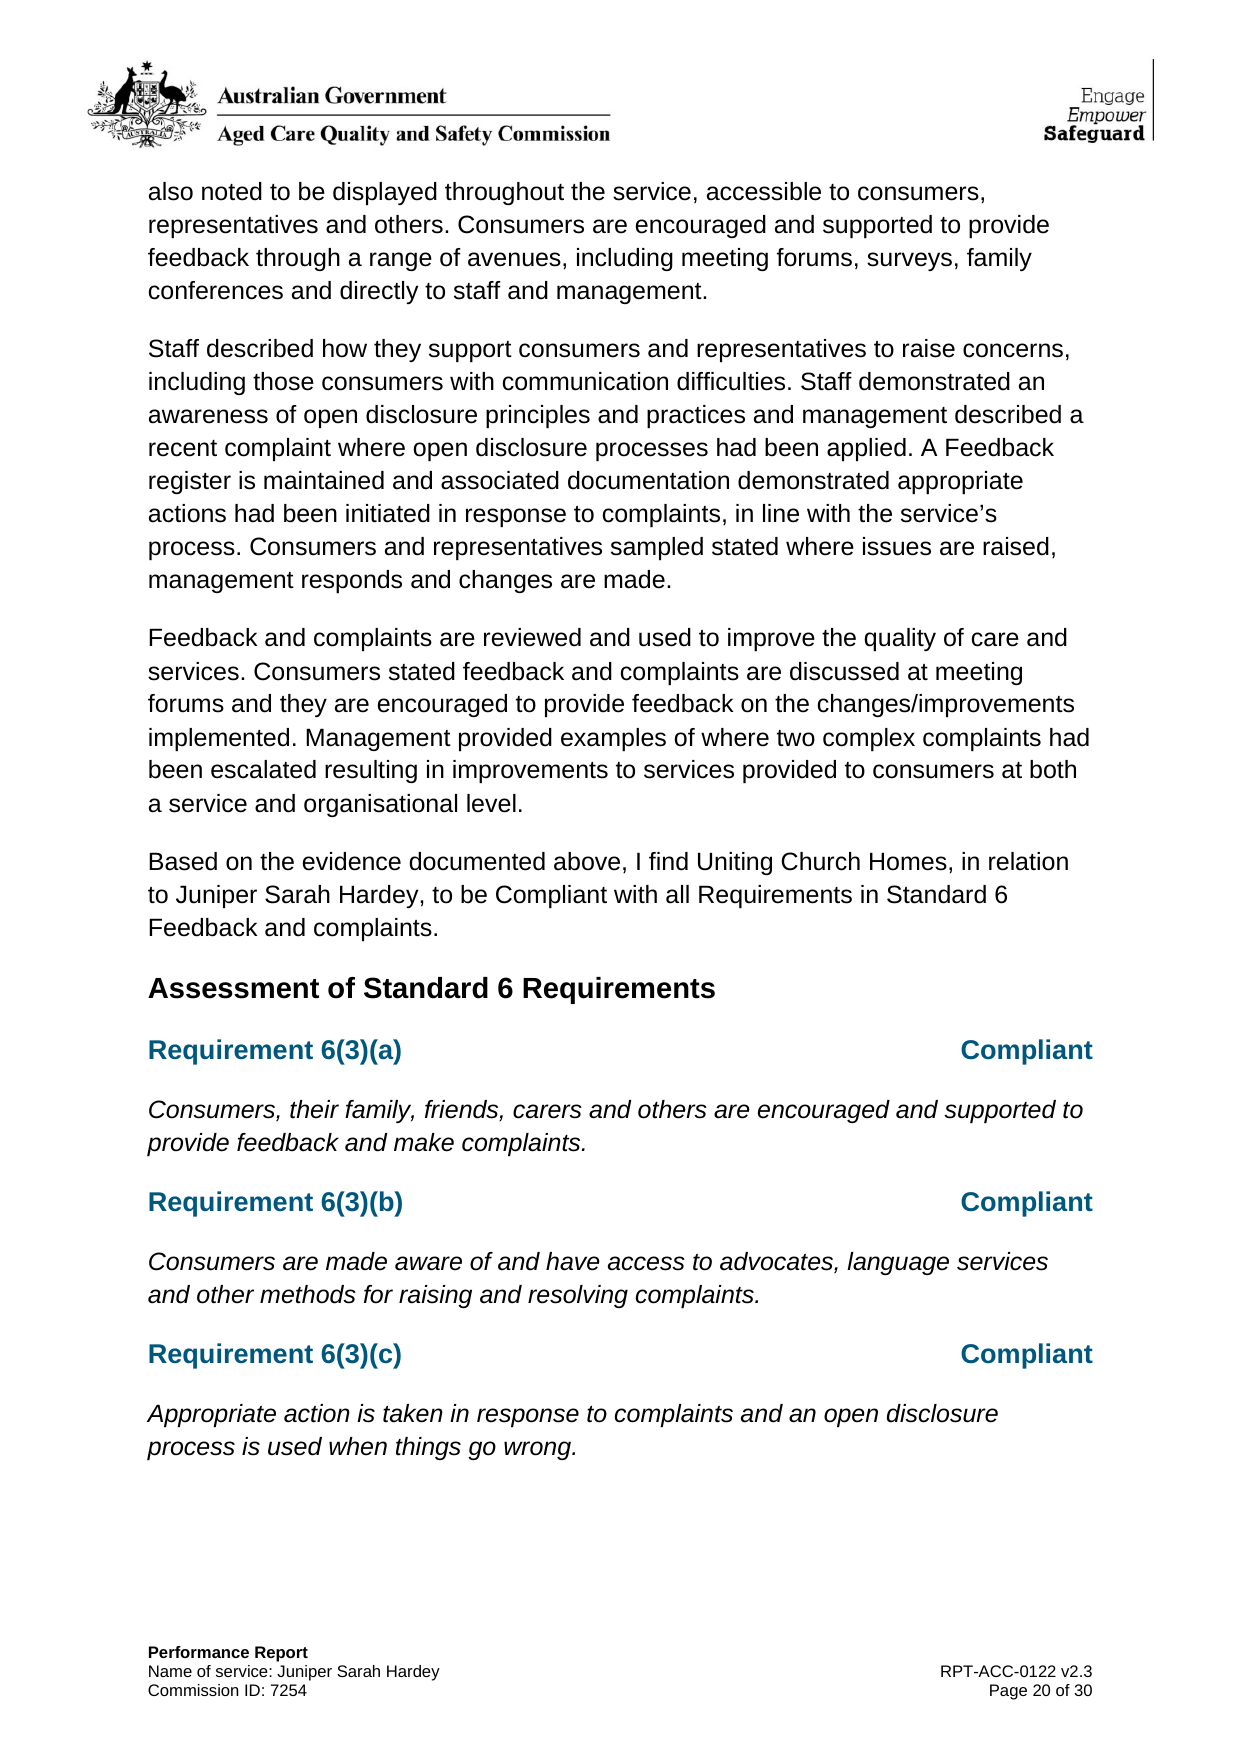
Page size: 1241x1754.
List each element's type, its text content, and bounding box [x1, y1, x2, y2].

subtitle Requirement 6(3)(c) Compliant [148, 1338, 1092, 1369]
picture [1, 0, 1241, 169]
text Consumers, their family, friends, carers and others are encouraged and supported to provide feedback and make complaints. [148, 1095, 1092, 1157]
text Appropriate action is taken in response to complaints and an open disclosure process is used when things go wrong. [148, 1399, 1092, 1461]
text Staff described how they support consumers and representatives to raise concerns, including those consumers with communication difficulties. Staff demonstrated an awareness of open disclosure principles and practices and management described a recent complaint where open disclosure processes had been applied. A Feedback register is maintained and associated documentation demonstrated appropriate actions had been initiated in response to complaints, in line with the service’s process. Consumers and representatives sampled stated where issues are raised, management responds and changes are made. [148, 334, 1092, 594]
text Based on the evidence documented above, I find Uniting Church Homes, in relation to Juniper Sarah Hardey, to be Compliant with all Requirements in Standard 6 Feedback and complaints. [148, 847, 1092, 941]
subtitle Assessment of Standard 6 Requirements [148, 971, 1092, 1004]
subtitle Requirement 6(3)(b) Compliant [148, 1186, 1092, 1217]
subtitle Requirement 6(3)(a) Compliant [148, 1034, 1092, 1065]
text Feedback and complaints are reviewed and used to improve the quality of care and services. Consumers stated feedback and complaints are discussed at meeting forums and they are encouraged to provide feedback on the changes/improvements implemented. Management provided examples of where two complex complaints had been escalated resulting in improvements to services provided to consumers at both a service and organisational level. [148, 623, 1092, 817]
text Consumers are made aware of and have access to advocates, language services and other methods for raising and resolving complaints. [148, 1247, 1092, 1309]
